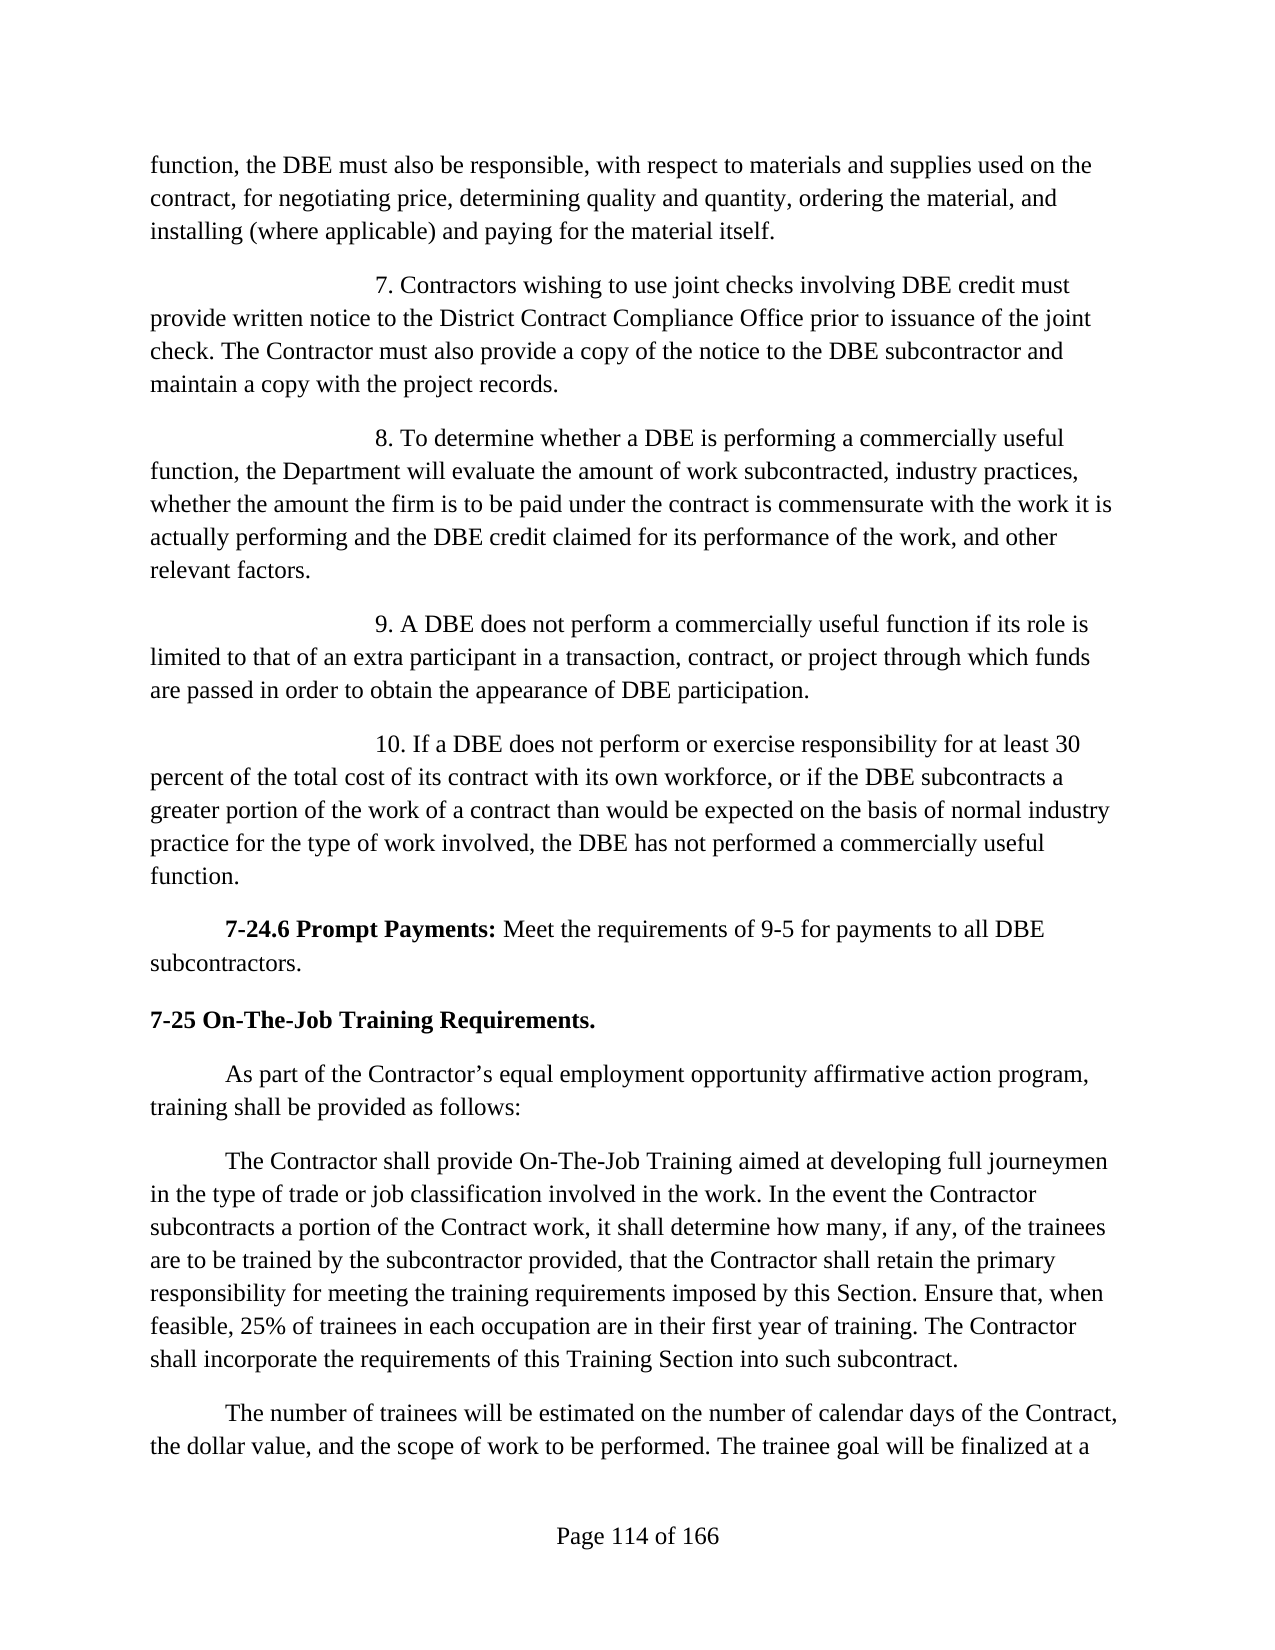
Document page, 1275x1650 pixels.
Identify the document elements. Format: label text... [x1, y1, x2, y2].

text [150, 1398, 1125, 1460]
text As part of the Contractor’s equal employment opportunity affirmative action program, training shall be provided as follows: [150, 1059, 1125, 1121]
text 7-24.6 Prompt Payments: Meet the requirements of 9-5 for payments to all DBE subcontractors. [150, 914, 1125, 976]
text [150, 150, 1125, 245]
text 10. If a DBE does not perform or exercise responsibility for at least 30 percent of the total cost of its contract with its own workforce, or if the DBE subcontracts a greater portion of the work of a contract than would be expected on the basis of normal industry practice for the type of work involved, the DBE has not performed a commercially useful function. [150, 729, 1125, 889]
text The Contractor shall provide On-The-Job Training aimed at developing full journeymen in the type of trade or job classification involved in the work. In the event the Contractor subcontracts a portion of the Contract work, it shall determine how many, if any, of the trainees are to be trained by the subcontractor provided, that the Contractor shall retain the primary responsibility for meeting the training requirements imposed by this Section. Ensure that, when feasible, 25% of trainees in each occupation are in their first year of training. The Contractor shall incorporate the requirements of this Training Section into such subcontract. [150, 1146, 1125, 1373]
text 7. Contractors wishing to use joint checks involving DBE credit must provide written notice to the District Contract Compliance Office prior to issuance of the joint check. The Contractor must also provide a copy of the notice to the DBE subcontractor and maintain a copy with the project records. [150, 270, 1125, 398]
text 7-25 On-The-Job Training Requirements. [150, 1006, 1125, 1034]
text 8. To determine whether a DBE is performing a commercially useful function, the Department will evaluate the amount of work subcontracted, industry practices, whether the amount the firm is to be paid under the contract is commensurate with the work it is actually performing and the DBE credit claimed for its performance of the work, and other relevant factors. [150, 423, 1125, 584]
text 9. A DBE does not perform a commercially useful function if its role is limited to that of an extra participant in a transaction, contract, or project through which funds are passed in order to obtain the appearance of DBE participation. [150, 609, 1125, 703]
